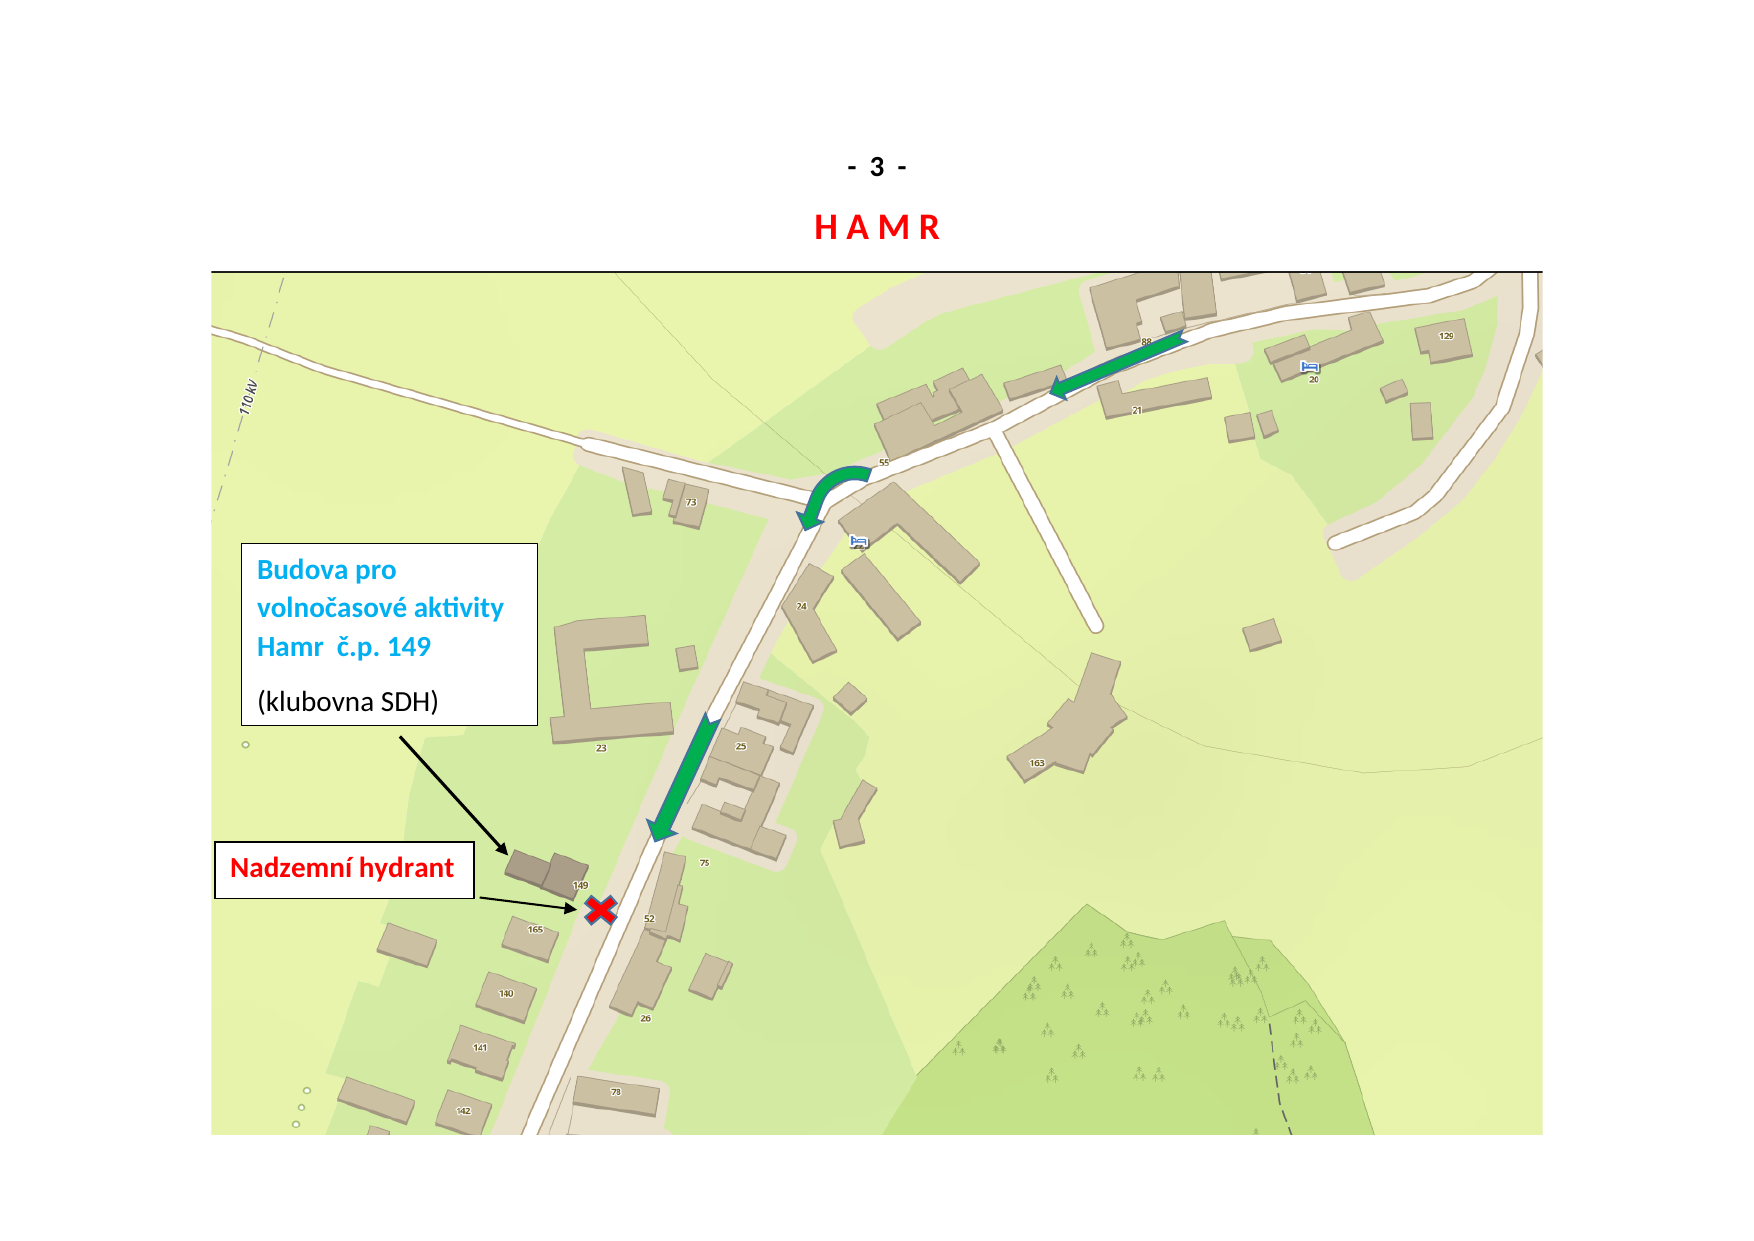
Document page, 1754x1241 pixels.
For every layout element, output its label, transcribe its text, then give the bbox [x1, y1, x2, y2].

text - 3 - [148, 148, 1606, 183]
picture [211, 271, 1543, 1135]
text H A M R [148, 203, 1606, 248]
